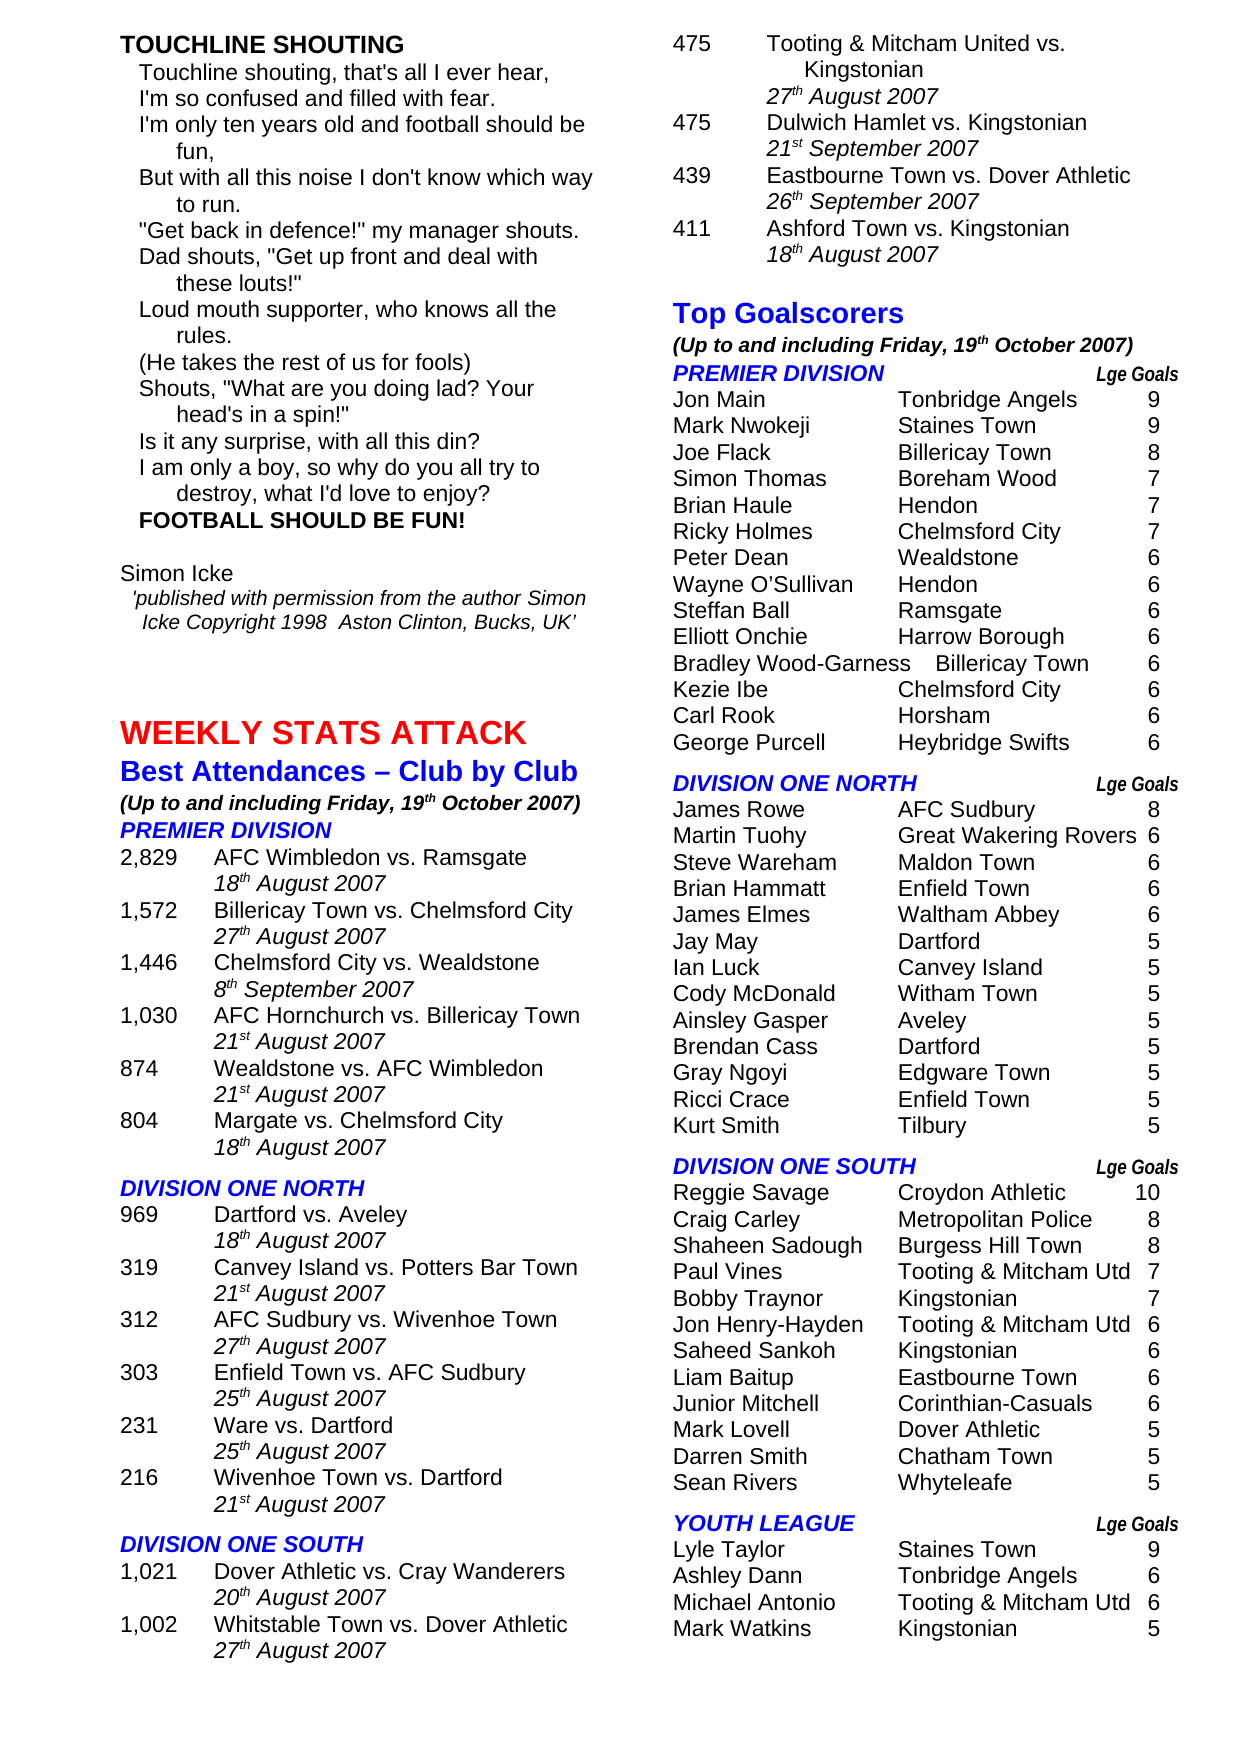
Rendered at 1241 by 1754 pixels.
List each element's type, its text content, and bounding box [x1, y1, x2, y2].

text Best Attendances – Club by Club [120, 754, 598, 788]
text 969 vs. Aveley [120, 1201, 598, 1227]
text 475 Dulwich Hamlet vs. Kingstonian [673, 109, 1150, 135]
text But with all this noise I don't know which way to run. [139, 164, 598, 217]
text 27th August 2007 [120, 1637, 598, 1663]
text Mark Watkins Kingstonian 5 [673, 1615, 1150, 1642]
text 1,002 vs. Athletic [120, 1611, 598, 1637]
text James Rowe AFC 8 [673, 796, 1150, 822]
text 804 vs. [120, 1107, 598, 1134]
text Steffan Ball Ramsgate 6 [673, 597, 1150, 623]
text (He takes the rest of us for fools) [139, 349, 598, 375]
text Mark Lovell Athletic 5 [673, 1416, 1150, 1443]
text I'm so confused and filled with fear. [139, 85, 598, 111]
text DIVISION ONE NORTH [120, 1174, 598, 1201]
text Top Goalscorers [673, 296, 1150, 330]
text 21st August 2007 [120, 1491, 598, 1517]
text Wayne O’Sullivan Hendon 6 [673, 571, 1150, 597]
text 8th September 2007 [120, 976, 598, 1002]
text Gray Ngoyi 5 [673, 1059, 1150, 1086]
text 18th August 2007 [673, 241, 1150, 267]
text 26th September 2007 [673, 188, 1150, 214]
text 21st August 2007 [120, 1081, 598, 1107]
text Ricci Crace 5 [673, 1086, 1150, 1112]
text 20th August 2007 [120, 1584, 598, 1611]
text Ainsley Gasper Aveley 5 [673, 1007, 1150, 1033]
text Simon Icke [120, 559, 598, 586]
text 1,446 vs. Wealdstone [120, 949, 598, 976]
text Bradley Wood-Garness Billericay Town 6 [673, 650, 1150, 676]
text 21st August 2007 [120, 1028, 598, 1055]
text 21st September 2007 [673, 135, 1150, 162]
text Lyle Taylor 9 [673, 1536, 1150, 1562]
text Paul Vines Tooting & Mitcham Utd 7 [673, 1258, 1150, 1284]
text 231 Ware vs. [120, 1412, 598, 1438]
text Joe Flack Billericay Town 8 [673, 439, 1150, 465]
text Simon Thomas Boreham Wood 7 [673, 465, 1150, 492]
text Michael Antonio Tooting & Mitcham Utd 6 [673, 1589, 1150, 1615]
subtitle YOUTH LEAGUE Lge Goals [673, 1510, 1150, 1536]
text I'm only ten years old and football should be fun, [139, 111, 598, 164]
text Saheed Sankoh Kingstonian 6 [673, 1337, 1150, 1364]
text Darren Smith 5 [673, 1443, 1150, 1469]
text (Up to and including Friday, 19th October 2007) [120, 791, 598, 814]
text 874 Wealdstone vs. AFC [120, 1055, 598, 1081]
text 25th August 2007 [120, 1385, 598, 1412]
text Steve Wareham 6 [673, 848, 1150, 875]
text Sean Rivers Whyteleafe 5 [673, 1469, 1150, 1495]
text Junior Mitchell Corinthian-Casuals 6 [673, 1390, 1150, 1416]
text Shouts, "What are you doing lad? Your head's in a spin!" [139, 375, 598, 428]
text 2,829 AFC vs. Ramsgate [120, 844, 598, 870]
text 1,030 AFC Hornchurch vs. Billericay Town [120, 1002, 598, 1028]
text I am only a boy, so why do you all try to destroy, what I'd love to enjoy? [139, 454, 598, 507]
text 216 vs. [120, 1464, 598, 1491]
text 'published with permission from the author Simon Icke Copyright 1998 Aston Clinton, Bucks, ’ [120, 586, 598, 634]
text 439 vs. Athletic [673, 162, 1150, 188]
text 475 Tooting & Mitcham United vs. Kingstonian [673, 30, 1150, 83]
text Jon Main Tonbridge Angels 9 [673, 386, 1150, 412]
text Jay May 5 [673, 928, 1150, 954]
text Ashley Dann Tonbridge Angels 6 [673, 1562, 1150, 1589]
text Jon Henry-Hayden Tooting & Mitcham Utd 6 [673, 1311, 1150, 1337]
text Liam Baitup 6 [673, 1364, 1150, 1390]
text 411 vs. Kingstonian [673, 214, 1150, 241]
text PREMIER DIVISION [120, 817, 598, 844]
text Loud mouth supporter, who knows all the rules. [139, 296, 598, 349]
text Martin Tuohy Great Wakering Rovers 6 [673, 822, 1150, 848]
text Is it any surprise, with all this din? [139, 428, 598, 454]
text Carl Rook Horsham 6 [673, 702, 1150, 729]
text WEEKLY STATS ATTACK [120, 713, 589, 751]
text Dad shouts, "Get up front and deal with these louts!" [139, 243, 598, 296]
text Cody McDonald 5 [673, 980, 1150, 1007]
text 1,021 Athletic vs. Cray Wanderers [120, 1558, 598, 1584]
subtitle PREMIER DIVISION Lge Goals [673, 360, 1150, 386]
text Brian Hammatt 6 [673, 875, 1150, 901]
text TOUCHLINE SHOUTING [120, 30, 598, 59]
text James Elmes Abbey 6 [673, 901, 1150, 928]
text Ricky Holmes 7 [673, 518, 1150, 544]
text Bobby Traynor Kingstonian 7 [673, 1284, 1150, 1311]
text Kezie Ibe 6 [673, 676, 1150, 702]
subtitle DIVISION ONE Goals [673, 769, 1150, 796]
text Brendan Cass 5 [673, 1033, 1150, 1059]
text 312 AFC vs. [120, 1306, 598, 1333]
text 27th August 2007 [673, 83, 1150, 109]
text Kurt Smith Tilbury 5 [673, 1112, 1150, 1138]
text Peter Dean Wealdstone 6 [673, 544, 1150, 571]
text 18th August 2007 [120, 870, 598, 897]
text 18th August 2007 [120, 1227, 598, 1253]
text Ian Luck Canvey Island 5 [673, 954, 1150, 980]
text 319 vs. [120, 1253, 598, 1280]
text 27th August 2007 [120, 923, 598, 949]
text "Get back in defence!" my manager shouts. [139, 217, 598, 243]
text 27th August 2007 [120, 1333, 598, 1359]
text Reggie Savage Croydon Athletic 10 [673, 1179, 1150, 1206]
text Elliott Onchie Borough 6 [673, 623, 1150, 650]
text 18th August 2007 [120, 1134, 598, 1160]
subtitle DIVISION ONE Goals [673, 1153, 1150, 1179]
text 21st August 2007 [120, 1280, 598, 1306]
text Mark Nwokeji 9 [673, 412, 1150, 439]
text Craig Carley Metropolitan Police 8 [673, 1206, 1150, 1232]
text George Purcell Heybridge Swifts 6 [673, 729, 1150, 755]
text Brian Haule Hendon 7 [673, 492, 1150, 518]
text (Up to and including Friday, 19th October 2007) [673, 333, 1150, 357]
text Shaheen Sadough 8 [673, 1232, 1150, 1258]
text 1,572 Billericay Town vs. [120, 897, 598, 923]
text Touchline shouting, that's all I ever hear, [139, 59, 598, 85]
text 303 vs. AFC [120, 1359, 598, 1385]
text FOOTBALL SHOULD BE FUN! [139, 507, 598, 533]
text DIVISION ONE SOUTH [120, 1531, 598, 1558]
text 25th August 2007 [120, 1438, 598, 1464]
